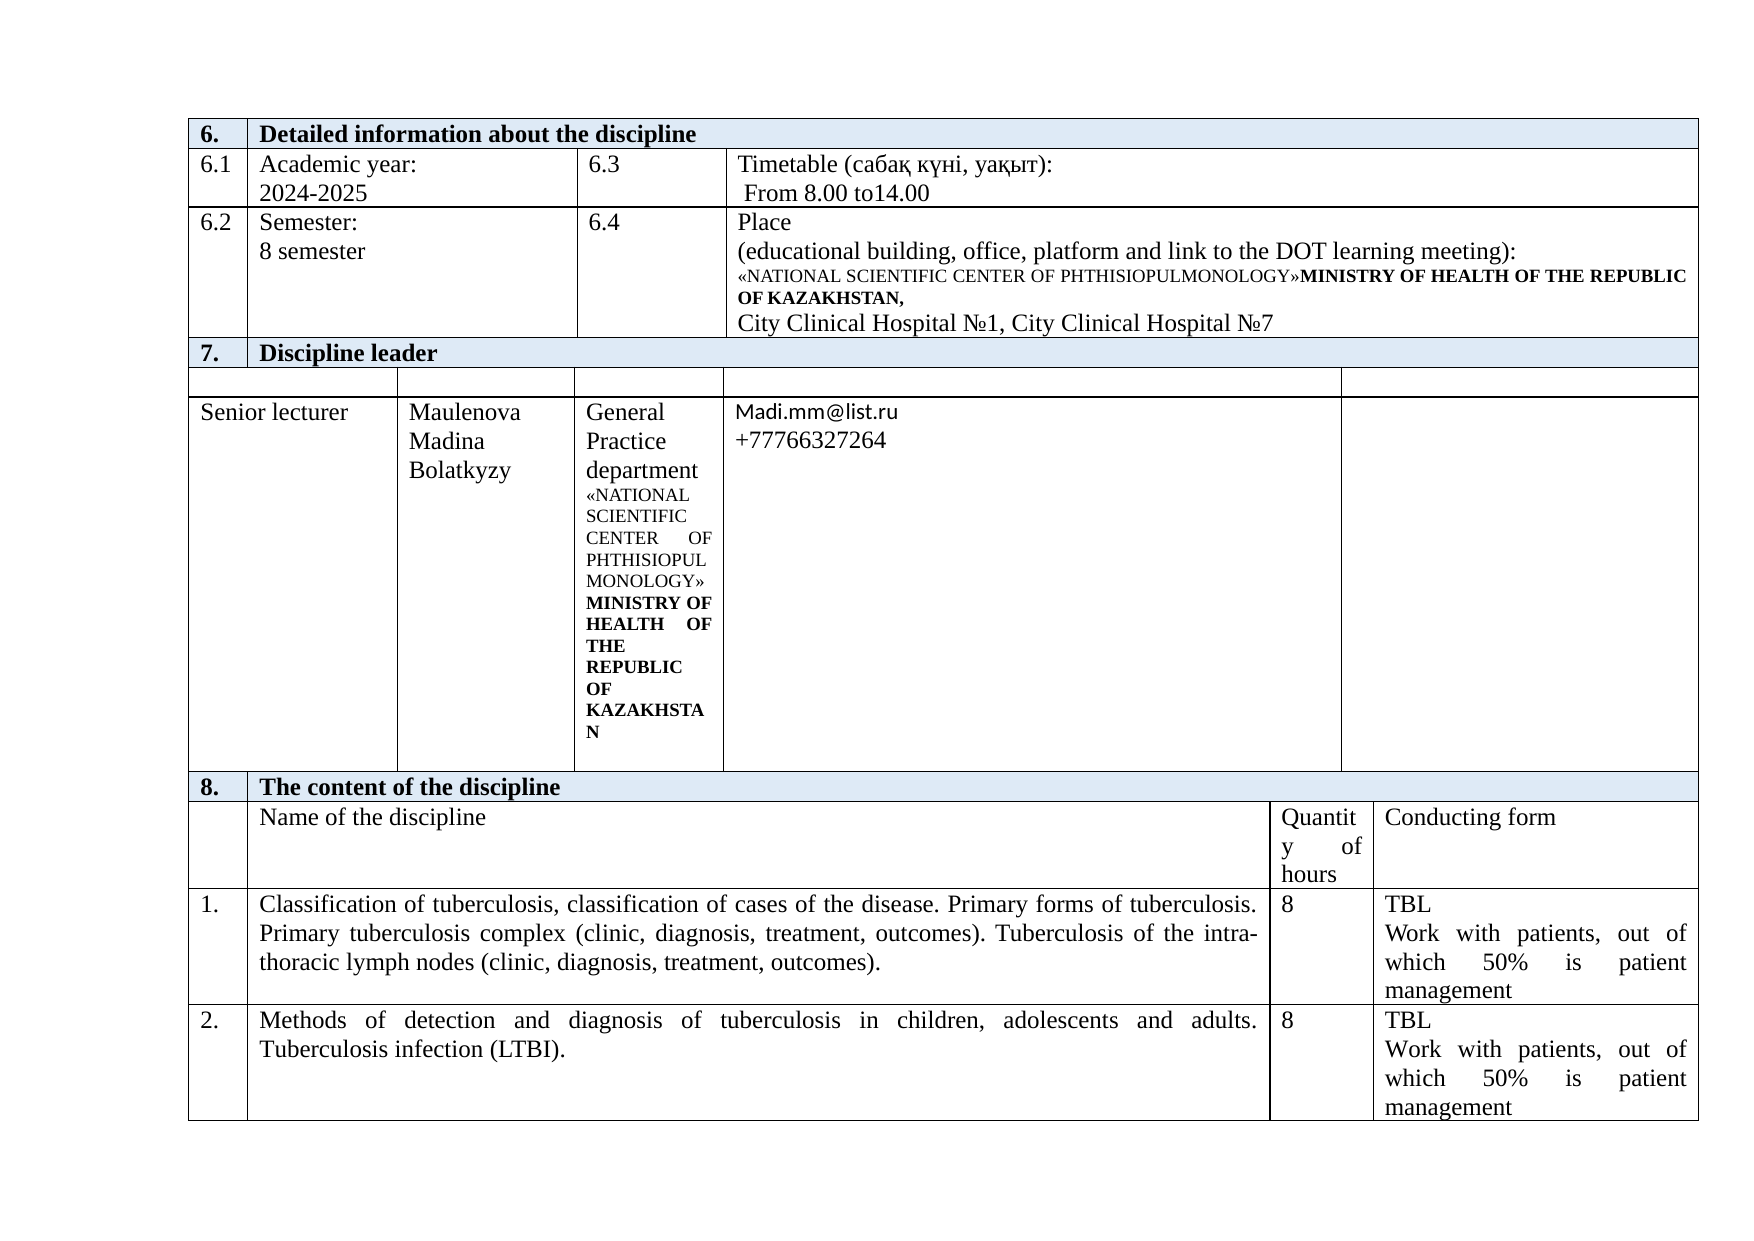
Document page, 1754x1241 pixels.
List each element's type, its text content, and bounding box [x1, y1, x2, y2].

table_cell TBL Work with patients, out of which 50% is patient management [1374, 1005, 1698, 1120]
table_cell TBL Work with patients, out of which 50% is patient management [1374, 889, 1698, 1004]
table_header Detailed information about the discipline [248, 119, 1698, 148]
table_cell [724, 368, 1341, 396]
table_cell 6.4 [578, 208, 726, 337]
table_cell [189, 1005, 247, 1120]
table_cell Methods of detection and diagnosis of tuberculosis in children, adolescents and adults. Tuberculosis infection (LTBI). [248, 1005, 1269, 1120]
table_cell [1342, 368, 1698, 396]
table_cell [189, 802, 247, 888]
table_cell 7. [189, 338, 247, 367]
table_cell 6.3 [578, 149, 726, 206]
table_cell Timetable (сабақ күні, уақыт): From 8.00 to14.00 [727, 149, 1698, 206]
table_cell Maulenova Madina Bolatkyzy [398, 398, 574, 771]
table_cell Conducting form [1374, 802, 1698, 888]
table_cell Classification of tuberculosis, classification of cases of the disease. Primary forms of tuberculosis. Primary tuberculosis complex (clinic, diagnosis, treatment, outcomes). Tuberculosis of the intra-thoracic lymph nodes (clinic, diagnosis, treatment, outcomes). [248, 889, 1269, 1004]
table_cell 8 [1271, 889, 1373, 1004]
table_cell [398, 368, 574, 396]
table_cell [575, 368, 723, 396]
table_cell Name of the discipline [248, 802, 1269, 888]
table_cell Discipline leader [248, 338, 1698, 367]
table_cell [189, 889, 247, 1004]
table_cell General Practice department «NATIONAL SCIENTIFIC CENTER OF PHTHISIOPULMONOLOGY»MINISTRY OF HEALTH OF THE REPUBLIC OF KAZAKHSTAN [575, 398, 723, 771]
table_cell Senior lecturer [189, 398, 397, 771]
table_cell Semester: 8 semester [248, 208, 577, 337]
table_cell The content of the discipline [248, 772, 1698, 801]
table_cell [1342, 398, 1698, 771]
table_header 6. [189, 119, 247, 148]
table_cell Quantity of hours [1271, 802, 1373, 888]
table_cell 8 [1271, 1005, 1373, 1120]
table_cell [189, 368, 397, 396]
table_cell Academic year: 2024-2025 [248, 149, 577, 206]
table_cell 8. [189, 772, 247, 801]
table_cell 6.1 [189, 149, 247, 206]
table_cell Madi.mm@list.ru +77766327264 [724, 398, 1341, 771]
table_cell Place (educational building, office, platform and link to the DOT learning meeting): «NATIONAL SCIENTIFIC CENTER OF PHTHISIOPULMONOLOGY»MINISTRY OF HEALTH OF THE REPUBLIC OF KAZAKHSTAN, City Clinical Hospital №1, City Clinical Hospital №7 [727, 208, 1698, 337]
table_cell 6.2 [189, 208, 247, 337]
